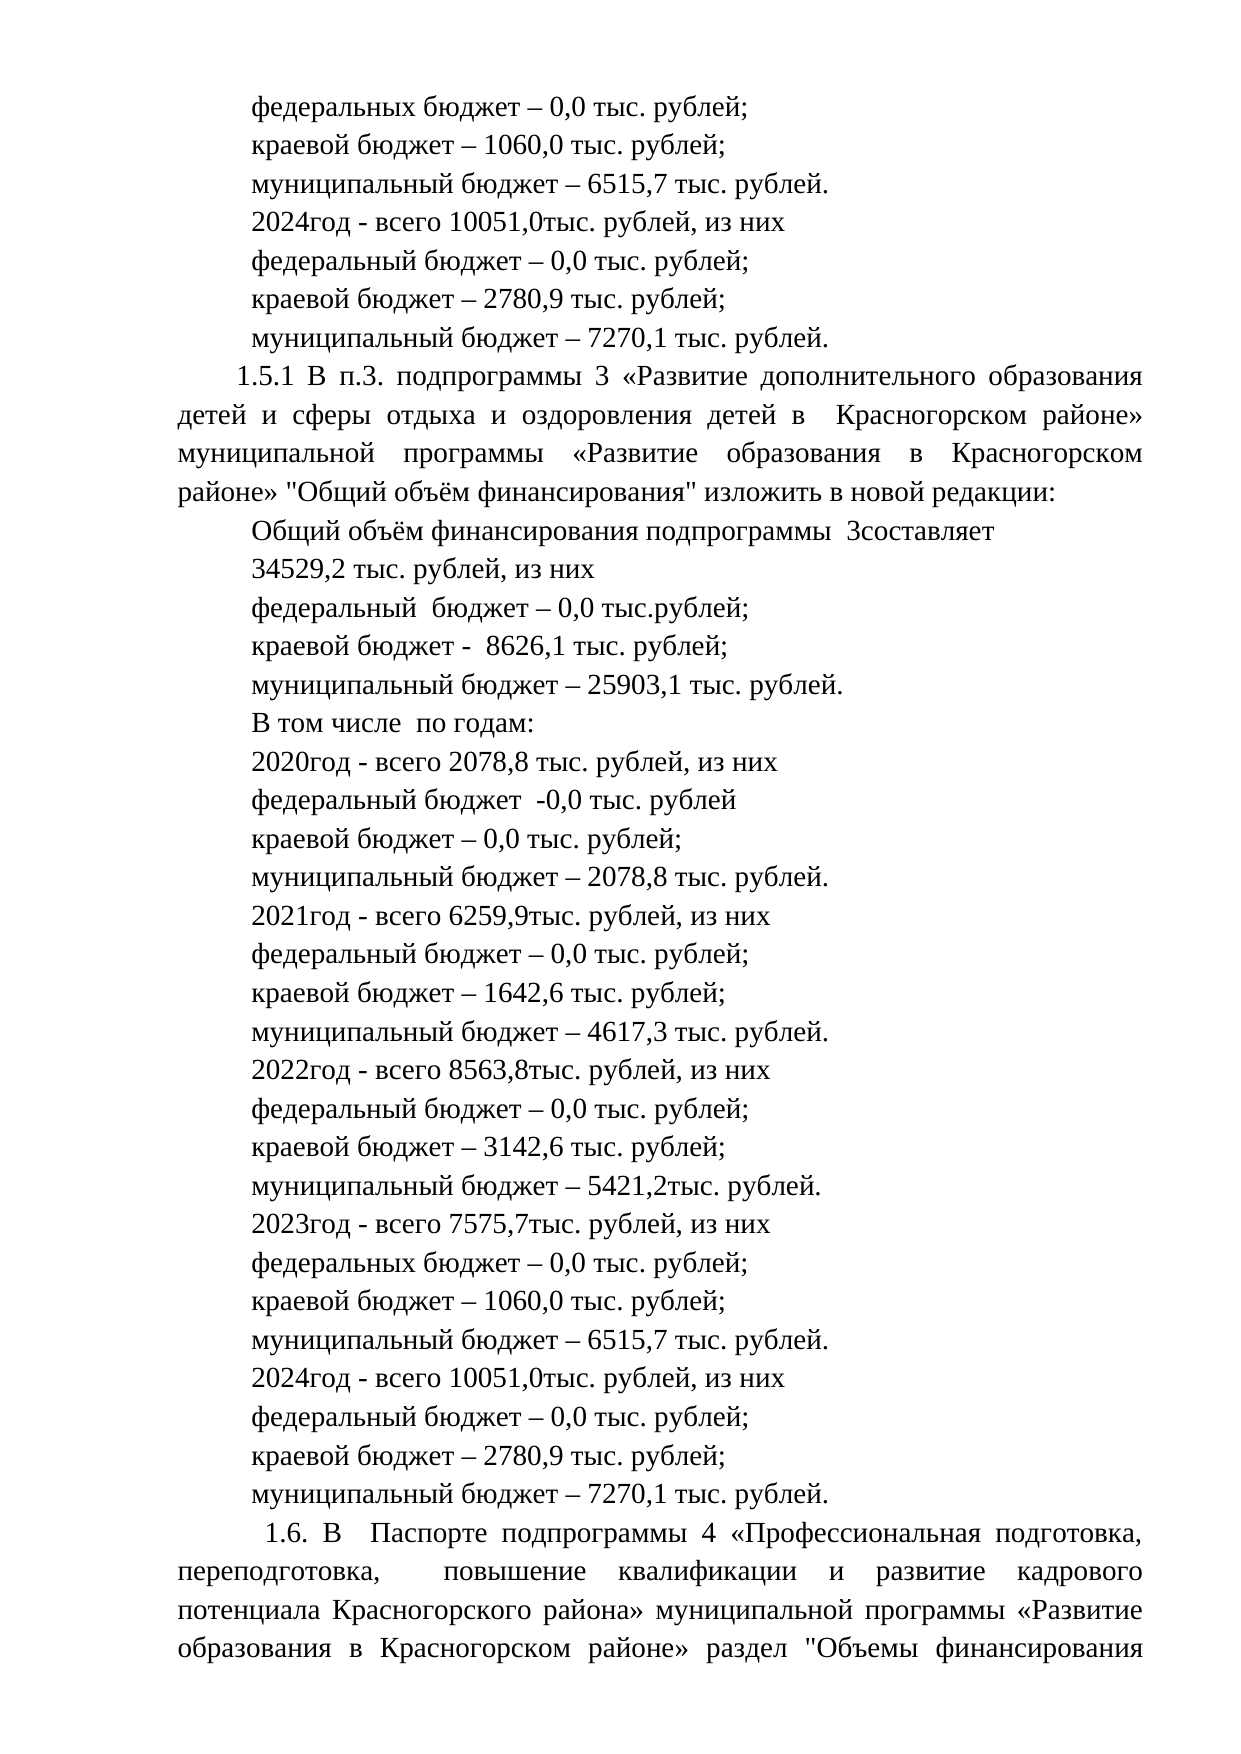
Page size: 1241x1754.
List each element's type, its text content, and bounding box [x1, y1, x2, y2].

text муниципальный бюджет – 4617,3 тыс. рублей. [177, 1014, 1144, 1047]
text муниципальный бюджет – 6515,7 тыс. рублей. [177, 166, 1144, 199]
text 1.5.1 В п.3. подпрограммы 3 «Развитие дополнительного образования детей и сферы отдыха и оздоровления детей в Красногорском районе» муниципальной программы «Развитие образования в Красногорском районе» "Общий объём финансирования" изложить в новой редакции: [177, 358, 1144, 508]
text 2023год - всего 7575,7тыс. рублей, из них [177, 1206, 1144, 1240]
text 2020год - всего 2078,8 тыс. рублей, из них [177, 744, 1144, 777]
text муниципальный бюджет – 7270,1 тыс. рублей. [177, 320, 1144, 353]
text федеральный бюджет – 0,0 тыс.рублей; [177, 590, 1144, 623]
text В том числе по годам: [177, 705, 1144, 739]
text краевой бюджет – 1060,0 тыс. рублей; [177, 1283, 1144, 1317]
text муниципальный бюджет – 7270,1 тыс. рублей. [177, 1476, 1144, 1510]
text краевой бюджет – 2780,9 тыс. рублей; [177, 1438, 1144, 1471]
text муниципальный бюджет – 2078,8 тыс. рублей. [177, 859, 1144, 893]
text муниципальный бюджет – 5421,2тыс. рублей. [177, 1168, 1144, 1201]
text федеральный бюджет – 0,0 тыс. рублей; [177, 1399, 1144, 1433]
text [177, 1515, 1144, 1664]
text 2024год - всего 10051,0тыс. рублей, из них [177, 1361, 1144, 1394]
text 34529,2 тыс. рублей, из них [177, 551, 1144, 585]
text федеральных бюджет – 0,0 тыс. рублей; [177, 89, 1144, 122]
text муниципальный бюджет – 6515,7 тыс. рублей. [177, 1322, 1144, 1356]
text федеральный бюджет – 0,0 тыс. рублей; [177, 243, 1144, 276]
text краевой бюджет – 1642,6 тыс. рублей; [177, 975, 1144, 1009]
text краевой бюджет – 2780,9 тыс. рублей; [177, 281, 1144, 315]
text краевой бюджет - 8626,1 тыс. рублей; [177, 628, 1144, 662]
text 2022год - всего 8563,8тыс. рублей, из них [177, 1052, 1144, 1086]
text муниципальный бюджет – 25903,1 тыс. рублей. [177, 667, 1144, 700]
text краевой бюджет – 1060,0 тыс. рублей; [177, 127, 1144, 161]
text краевой бюджет – 3142,6 тыс. рублей; [177, 1129, 1144, 1163]
text федеральный бюджет – 0,0 тыс. рублей; [177, 1091, 1144, 1124]
text 2024год - всего 10051,0тыс. рублей, из них [177, 204, 1144, 238]
text краевой бюджет – 0,0 тыс. рублей; [177, 821, 1144, 854]
text федеральный бюджет – 0,0 тыс. рублей; [177, 937, 1144, 970]
text 2021год - всего 6259,9тыс. рублей, из них [177, 898, 1144, 932]
text Общий объём финансирования подпрограммы 3составляет [177, 513, 1144, 546]
text федеральный бюджет -0,0 тыс. рублей [177, 782, 1144, 816]
text федеральных бюджет – 0,0 тыс. рублей; [177, 1245, 1144, 1278]
